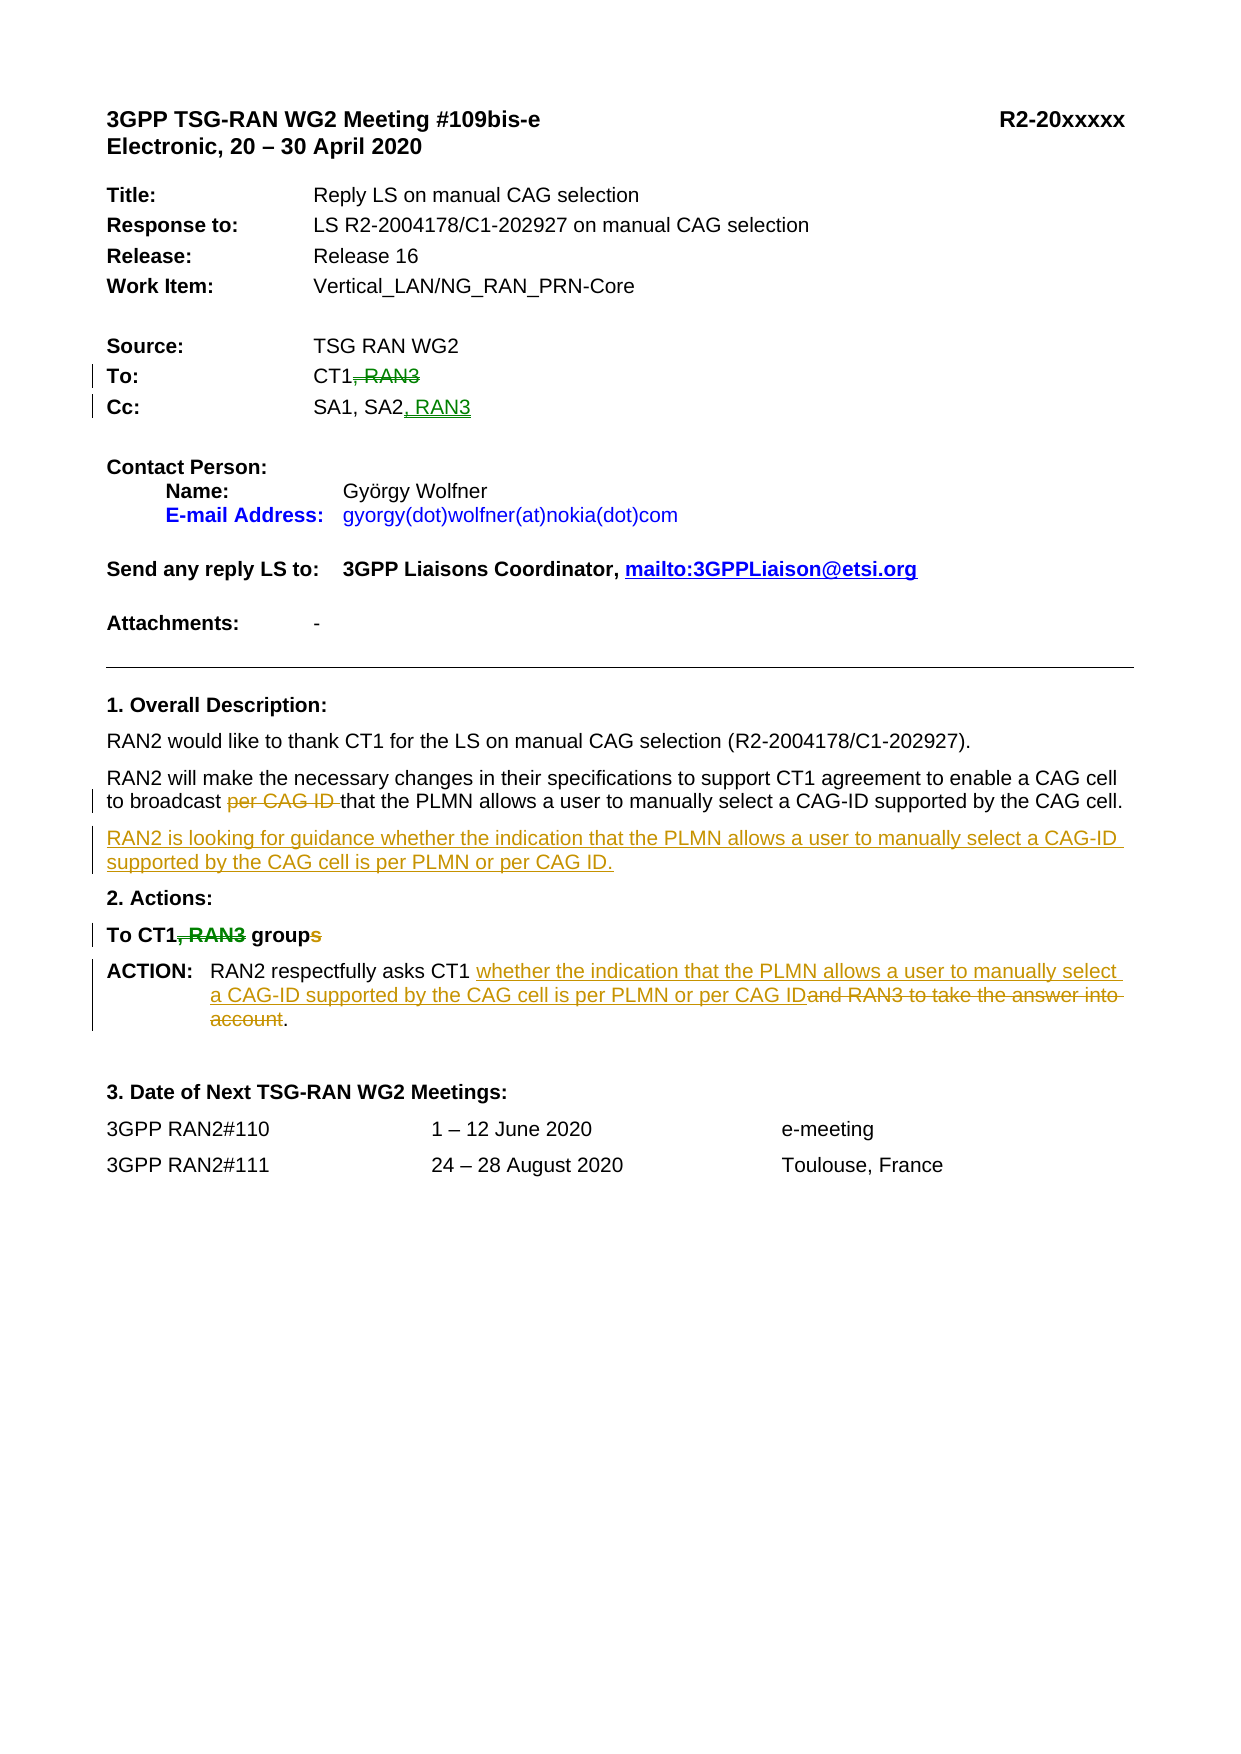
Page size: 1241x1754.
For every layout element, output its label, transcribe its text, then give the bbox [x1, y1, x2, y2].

text Release: Release 16 [106, 243, 1134, 267]
text 3GPP RAN2#111 24 – 28 August 2020 Toulouse, France [106, 1153, 1134, 1177]
text Electronic, 20 – 30 April 2020 [106, 133, 1134, 159]
text 1. Overall Description: [106, 692, 1134, 716]
text 3. Date of Next TSG-RAN WG2 Meetings: [106, 1080, 1134, 1104]
subtitle E-mail Address: gyorgy(dot)wolfner(at)nokia(dot)com [165, 503, 1134, 527]
text 3GPP TSG-RAN WG2 Meeting #109bis-e R2-20xxxxx [106, 106, 1134, 133]
text Response to: LS R2-2004178/C1-202927 on manual CAG selection [106, 213, 1134, 237]
subtitle Name: György Wolfner [165, 479, 1134, 503]
text To: CT1 [106, 364, 1134, 388]
text Source: TSG RAN WG2 [106, 334, 1134, 358]
text ACTION: RAN2 respectfully asks CT1 . [106, 959, 1134, 1031]
text Work Item: Vertical_LAN/NG_RAN_PRN-Core [106, 274, 1134, 298]
text 2. Actions: [106, 886, 1134, 910]
text RAN2 would like to thank CT1 for the LS on manual CAG selection (R2-2004178/C1-202927). [106, 729, 1134, 753]
text 3GPP RAN2#110 1 – 12 June 2020 e-meeting [106, 1116, 1134, 1140]
text To CT1 group [106, 923, 1134, 947]
text Send any reply LS to: 3GPP Liaisons Coordinator, mailto:3GPPLiaison@etsi.org [106, 557, 1134, 581]
text Attachments: - [106, 611, 1134, 635]
text Title: Reply LS on manual CAG selection [106, 183, 1134, 207]
text Cc: SA1, SA2 [106, 394, 1134, 418]
text Contact Person: [106, 455, 1134, 479]
text RAN2 will make the necessary changes in their specifications to support CT1 agreement to enable a CAG cell to broadcast that the PLMN allows a user to manually select a CAG-ID supported by the CAG cell. [106, 765, 1134, 813]
